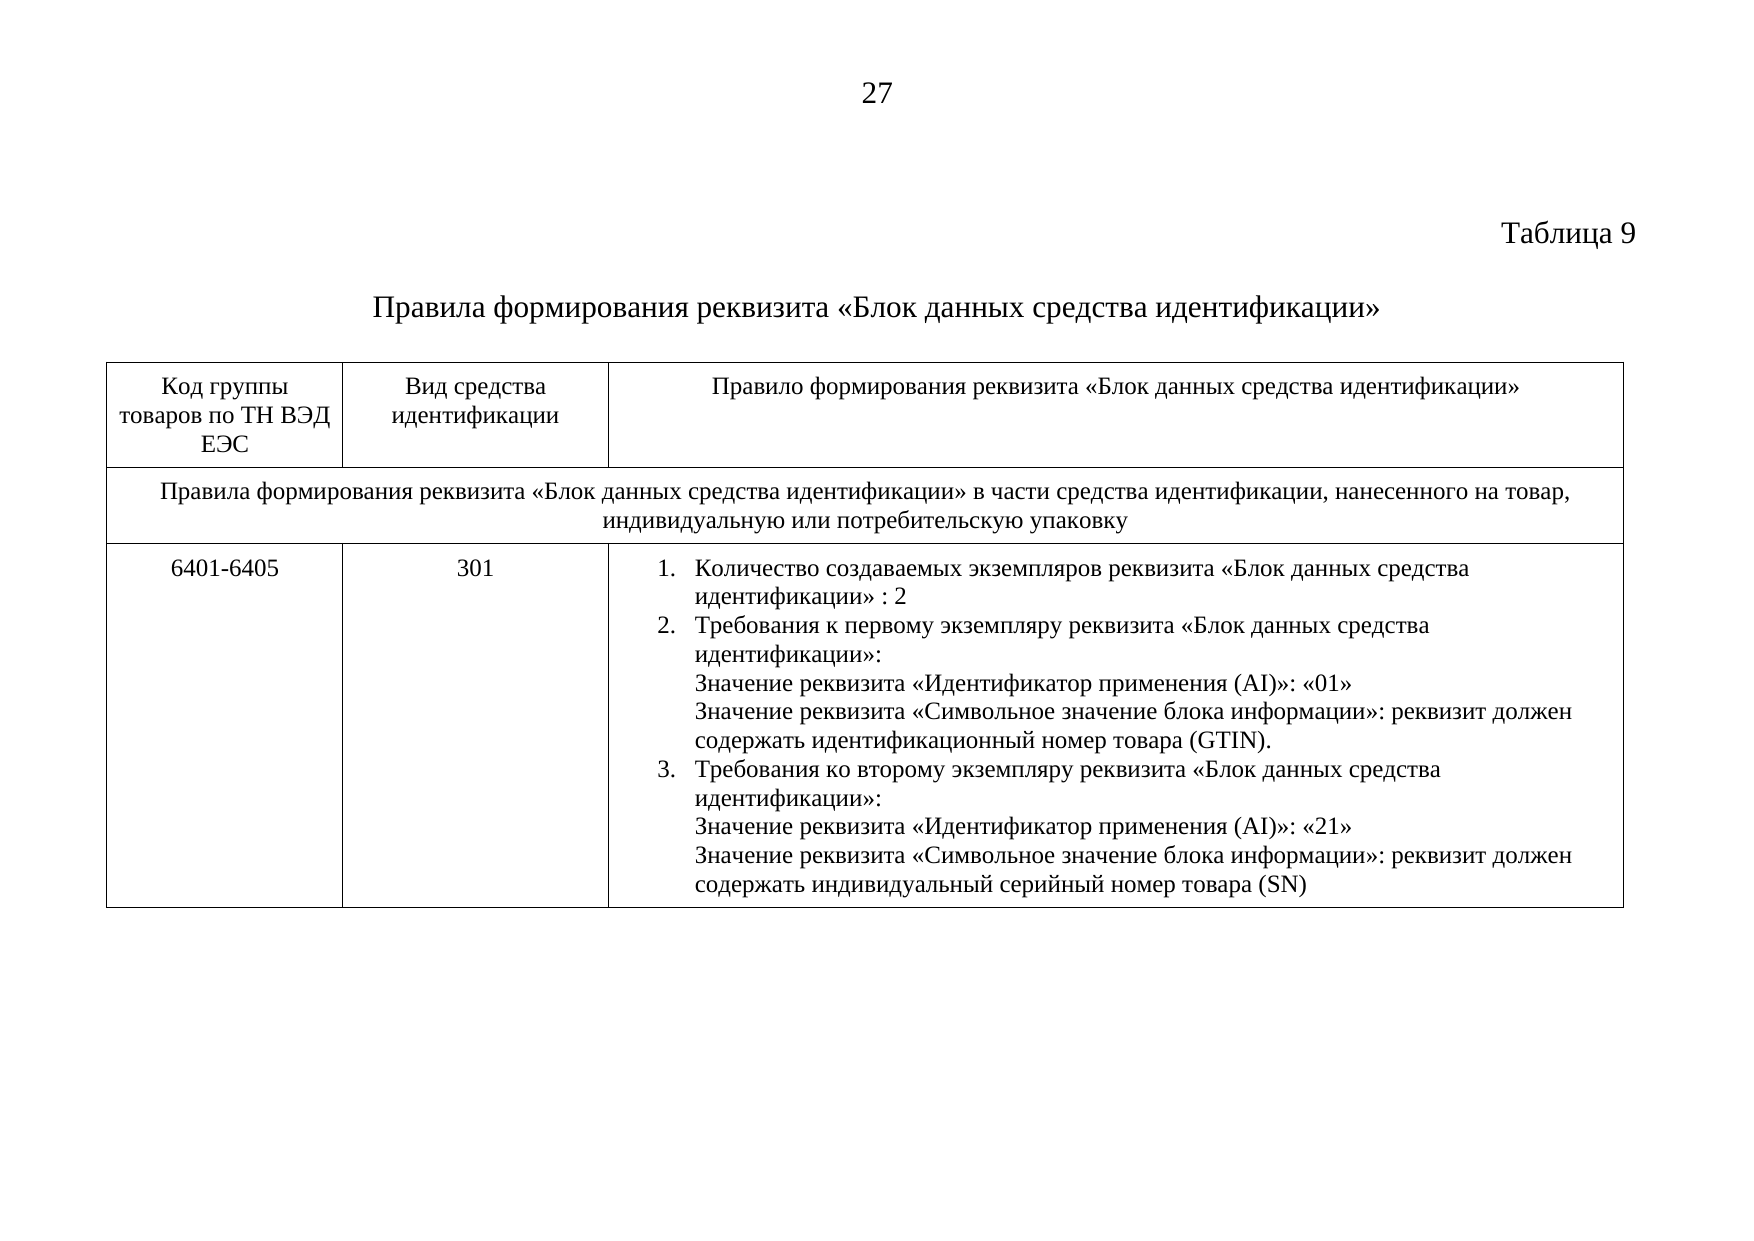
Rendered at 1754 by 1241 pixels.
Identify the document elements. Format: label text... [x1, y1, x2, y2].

table_cell Правила формирования реквизита «Блок данных средства идентификации» в части средства идентификации, нанесенного на товар, индивидуальную или потребительскую упаковку [107, 468, 1623, 543]
table_header Вид средства идентификации [343, 363, 608, 467]
table_cell 6401-6405 [107, 544, 342, 907]
text Правила формирования реквизита «Блок данных средства идентификации» [118, 288, 1636, 324]
table_header Код группы товаров по ТН ВЭД ЕЭС [107, 363, 342, 467]
table_cell Количество создаваемых экземпляров реквизита «Блок данных средства идентификации» : 2 Требования к первому экземпляру реквизита «Блок данных средства идентификации»: Значение реквизита «Идентификатор применения (AI)»: «01» Значение реквизита «Символьное значение блока информации»: реквизит должен содержать идентификационный номер товара (GTIN). Требования ко второму экземпляру реквизита «Блок данных средства идентификации»: Значение реквизита «Идентификатор применения (AI)»: «21» Значение реквизита «Символьное значение блока информации»: реквизит должен содержать индивидуальный серийный номер товара (SN) [609, 544, 1623, 907]
text Таблица 9 [118, 215, 1636, 251]
table_cell 301 [343, 544, 608, 907]
table_header Правило формирования реквизита «Блок данных средства идентификации» [609, 363, 1623, 467]
